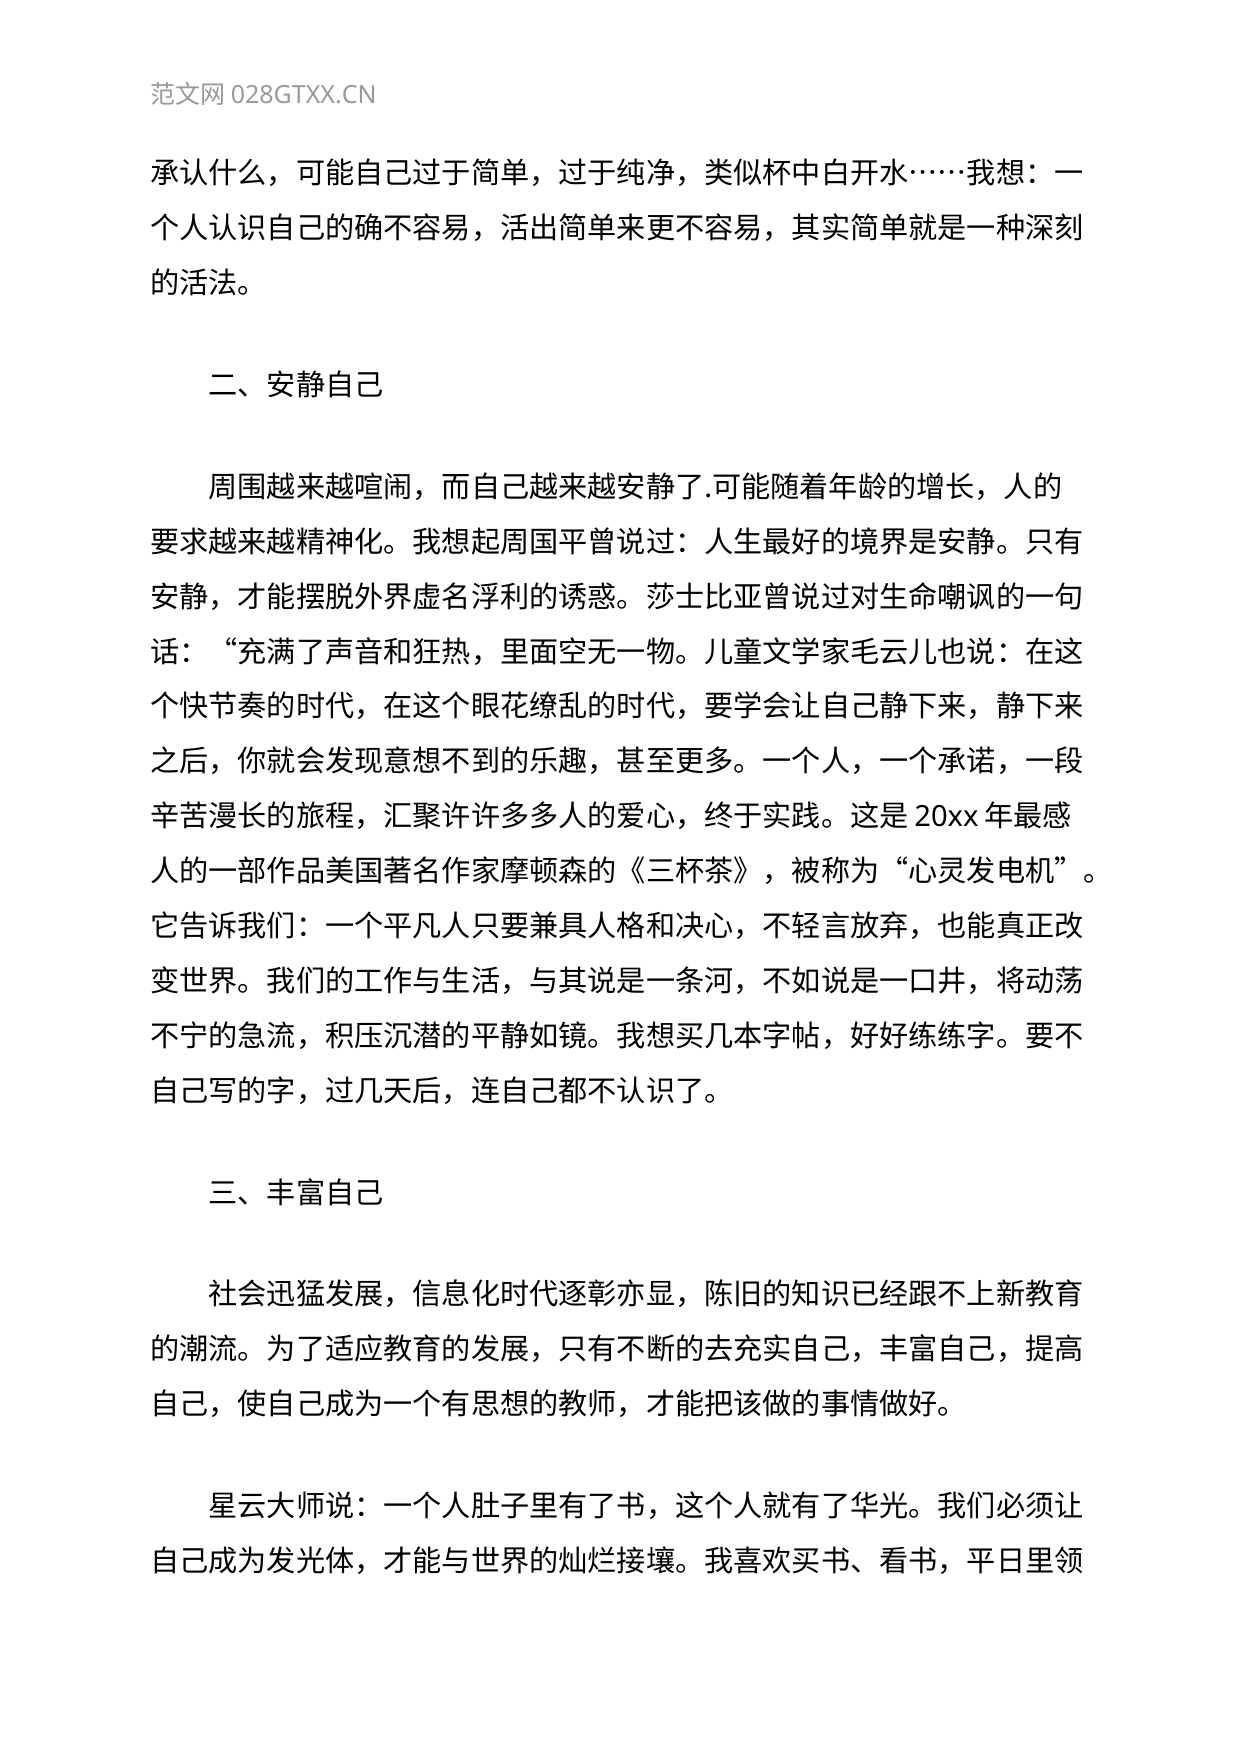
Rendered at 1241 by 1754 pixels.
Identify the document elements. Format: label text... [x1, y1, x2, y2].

text 社会迅猛发展，信息化时代逐彰亦显，陈旧的知识已经跟不上新教育的潮流。为了适应教育的发展，只有不断的去充实自己，丰富自己，提高自己，使自己成为一个有思想的教师，才能把该做的事情做好。 [150, 1271, 1090, 1423]
text 周围越来越喧闹，而自己越来越安静了.可能随着年龄的增长，人的要求越来越精神化。我想起周国平曾说过：人生最好的境界是安静。只有安静，才能摆脱外界虚名浮利的诱惑。莎士比亚曾说过对生命嘲讽的一句话：“充满了声音和狂热，里面空无一物。儿童文学家毛云儿也说：在这个快节奏的时代，在这个眼花缭乱的时代，要学会让自己静下来，静下来之后，你就会发现意想不到的乐趣，甚至更多。一个人，一个承诺，一段辛苦漫长的旅程，汇聚许许多多人的爱心，终于实践。这是20xx年最感人的一部作品美国著名作家摩顿森的《三杯茶》，被称为“心灵发电机”。它告诉我们：一个平凡人只要兼具人格和决心，不轻言放弃，也能真正改变世界。我们的工作与生活，与其说是一条河，不如说是一口井，将动荡不宁的急流，积压沉潜的平静如镜。我想买几本字帖，好好练练字。要不自己写的字，过几天后，连自己都不认识了。 [150, 463, 1090, 1110]
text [150, 150, 1090, 302]
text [150, 1482, 1090, 1580]
text 二、安静自己 [150, 362, 1090, 404]
text 三、丰富自己 [150, 1169, 1090, 1211]
